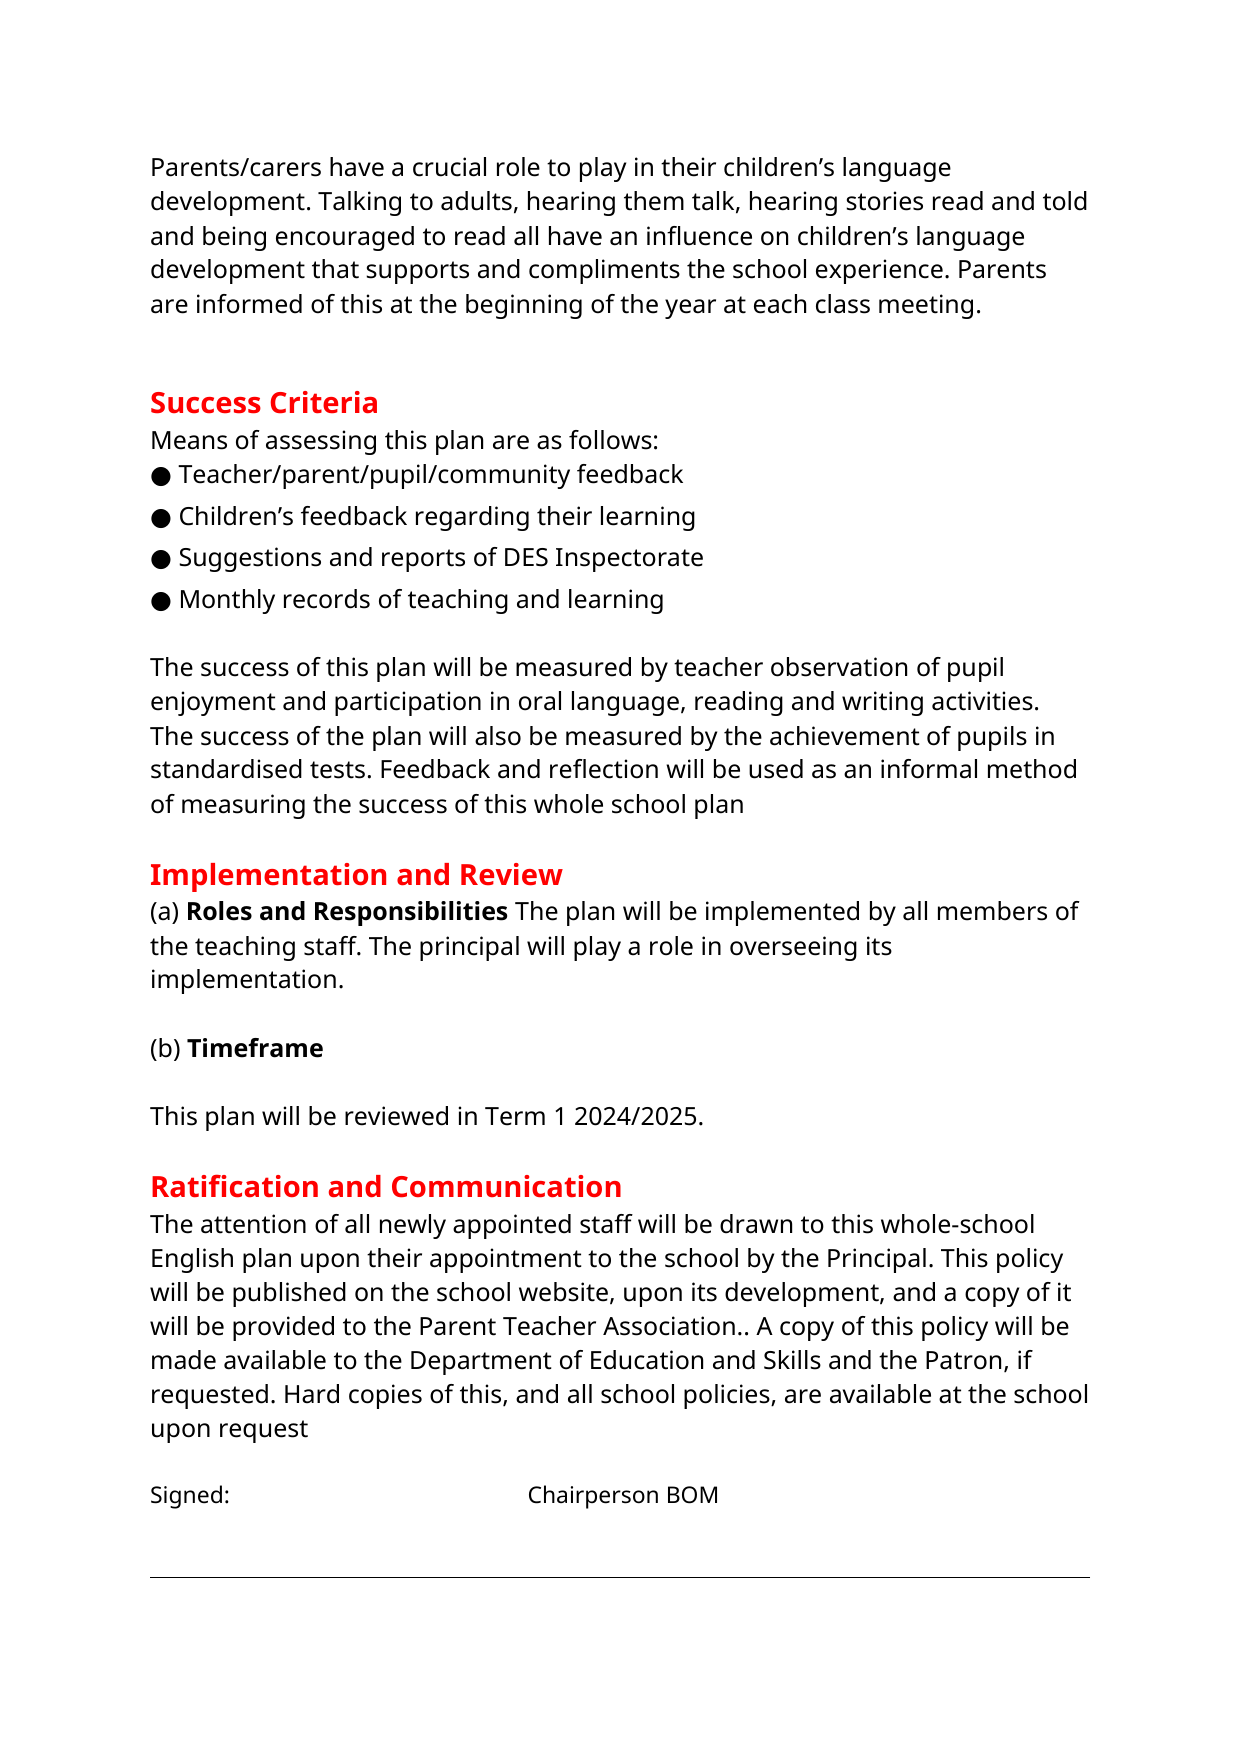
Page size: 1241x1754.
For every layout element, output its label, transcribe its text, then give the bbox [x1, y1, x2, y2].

text The success of this plan will be measured by teacher observation of pupil enjoyment and participation in oral language, reading and writing activities. The success of the plan will also be measured by the achievement of pupils in standardised tests. Feedback and reflection will be used as an informal method of measuring the success of this whole school plan [150, 650, 1090, 820]
text ● Monthly records of teaching and learning [150, 582, 1090, 616]
text (a) Roles and Responsibilities The plan will be implemented by all members of the teaching staff. The principal will play a role in overseeing its implementation. [150, 894, 1090, 996]
text The attention of all newly appointed staff will be drawn to this whole-school English plan upon their appointment to the school by the Principal. This policy will be published on the school website, upon its development, and a copy of it will be provided to the Parent Teacher Association.. A copy of this policy will be made available to the Department of Education and Skills and the Patron, if requested. Hard copies of this, and all school policies, are available at the school upon request [150, 1206, 1090, 1445]
text ● Children’s feedback regarding their learning [150, 498, 1090, 532]
text Success Criteria [150, 383, 1090, 422]
text (b) Timeframe [150, 1030, 1090, 1064]
text Means of assessing this plan are as follows: [150, 422, 1090, 457]
text ● Suggestions and reports of DES Inspectorate [150, 540, 1090, 574]
text ● Teacher/parent/pupil/community feedback [150, 457, 1090, 491]
text Parents/carers have a crucial role to play in their children’s language development. Talking to adults, hearing them talk, hearing stories read and told and being encouraged to read all have an influence on children’s language development that supports and compliments the school experience. Parents are informed of this at the beginning of the year at each class meeting. [150, 150, 1090, 320]
text Ratification and Communication [150, 1167, 1090, 1206]
text Signed: Chairperson BOM [150, 1479, 1090, 1510]
text This plan will be reviewed in Term 1 2024/2025. [150, 1098, 1090, 1132]
text Implementation and Review [150, 854, 1090, 894]
